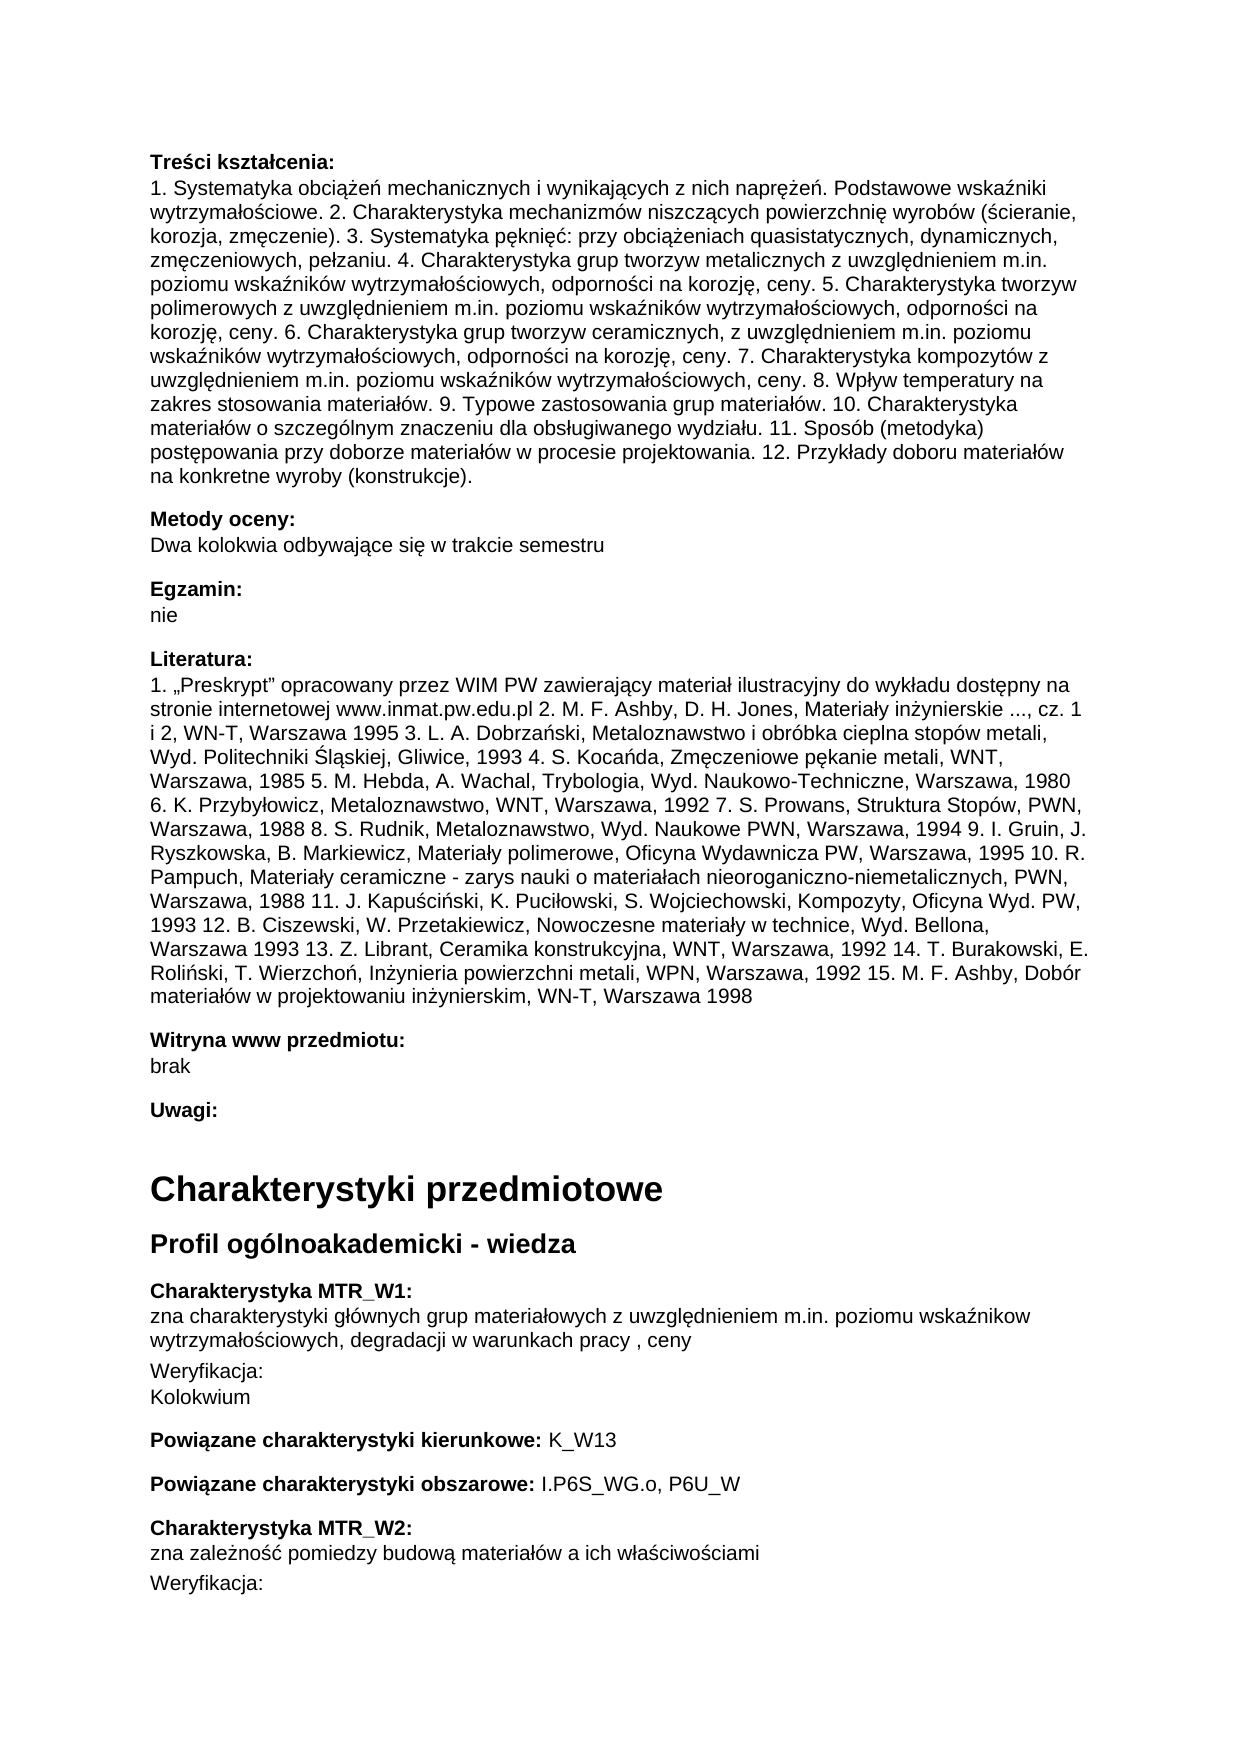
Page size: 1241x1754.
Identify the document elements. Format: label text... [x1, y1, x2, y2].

text 1. „Preskrypt” opracowany przez WIM PW zawierający materiał ilustracyjny do wykładu dostępny na stronie internetowej www.inmat.pw.edu.pl 2. M. F. Ashby, D. H. Jones, Materiały inżynierskie ..., cz. 1 i 2, WN-T, Warszawa 1995 3. L. A. Dobrzański, Metaloznawstwo i obróbka cieplna stopów metali, Wyd. Politechniki Śląskiej, Gliwice, 1993 4. S. Kocańda, Zmęczeniowe pękanie metali, WNT, Warszawa, 1985 5. M. Hebda, A. Wachal, Trybologia, Wyd. Naukowo-Techniczne, Warszawa, 1980 6. K. Przybyłowicz, Metaloznawstwo, WNT, Warszawa, 1992 7. S. Prowans, Struktura Stopów, PWN, Warszawa, 1988 8. S. Rudnik, Metaloznawstwo, Wyd. Naukowe PWN, Warszawa, 1994 9. I. Gruin, J. Ryszkowska, B. Markiewicz, Materiały polimerowe, Oficyna Wydawnicza PW, Warszawa, 1995 10. R. Pampuch, Materiały ceramiczne - zarys nauki o materiałach nieoroganiczno-niemetalicznych, PWN, Warszawa, 1988 11. J. Kapuściński, K. Puciłowski, S. Wojciechowski, Kompozyty, Oficyna Wyd. PW, 1993 12. B. Ciszewski, W. Przetakiewicz, Nowoczesne materiały w technice, Wyd. Bellona, Warszawa 1993 13. Z. Librant, Ceramika konstrukcyjna, WNT, Warszawa, 1992 14. T. Burakowski, E. Roliński, T. Wierzchoń, Inżynieria powierzchni metali, WPN, Warszawa, 1992 15. M. F. Ashby, Dobór materiałów w projektowaniu inżynierskim, WN-T, Warszawa 1998 [150, 673, 1090, 1008]
text Weryfikacja: [150, 1571, 1090, 1595]
subtitle Profil ogólnoakademicki - wiedza [150, 1228, 1090, 1259]
text Powiązane charakterystyki obszarowe: I.P6S_WG.o, P6U_W [150, 1472, 1090, 1496]
text Weryfikacja: [150, 1358, 1090, 1382]
text Treści kształcenia: [150, 150, 1090, 174]
text Literatura: [150, 647, 1090, 671]
text Metody oceny: [150, 507, 1090, 531]
text Dwa kolokwia odbywające się w trakcie semestru [150, 533, 1090, 557]
text Uwagi: [150, 1098, 1090, 1122]
text Powiązane charakterystyki kierunkowe: K_W13 [150, 1428, 1090, 1452]
text Witryna www przedmiotu: [150, 1028, 1090, 1052]
text Charakterystyka MTR_W2: [150, 1516, 1090, 1540]
subtitle Charakterystyki przedmiotowe [150, 1168, 1090, 1208]
text brak [150, 1054, 1090, 1078]
text zna zależność pomiedzy budową materiałów a ich właściwościami [150, 1541, 1090, 1565]
text zna charakterystyki głównych grup materiałowych z uwzględnieniem m.in. poziomu wskaźnikow wytrzymałościowych, degradacji w warunkach pracy , ceny [150, 1304, 1090, 1352]
text 1. Systematyka obciążeń mechanicznych i wynikających z nich naprężeń. Podstawowe wskaźniki wytrzymałościowe. 2. Charakterystyka mechanizmów niszczących powierzchnię wyrobów (ścieranie, korozja, zmęczenie). 3. Systematyka pęknięć: przy obciążeniach quasistatycznych, dynamicznych, zmęczeniowych, pełzaniu. 4. Charakterystyka grup tworzyw metalicznych z uwzględnieniem m.in. poziomu wskaźników wytrzymałościowych, odporności na korozję, ceny. 5. Charakterystyka tworzyw polimerowych z uwzględnieniem m.in. poziomu wskaźników wytrzymałościowych, odporności na korozję, ceny. 6. Charakterystyka grup tworzyw ceramicznych, z uwzględnieniem m.in. poziomu wskaźników wytrzymałościowych, odporności na korozję, ceny. 7. Charakterystyka kompozytów z uwzględnieniem m.in. poziomu wskaźników wytrzymałościowych, ceny. 8. Wpływ temperatury na zakres stosowania materiałów. 9. Typowe zastosowania grup materiałów. 10. Charakterystyka materiałów o szczególnym znaczeniu dla obsługiwanego wydziału. 11. Sposób (metodyka) postępowania przy doborze materiałów w procesie projektowania. 12. Przykłady doboru materiałów na konkretne wyroby (konstrukcje). [150, 176, 1090, 487]
text nie [150, 603, 1090, 627]
text Kolokwium [150, 1384, 1090, 1408]
text Egzamin: [150, 577, 1090, 601]
text Charakterystyka MTR_W1: [150, 1279, 1090, 1303]
